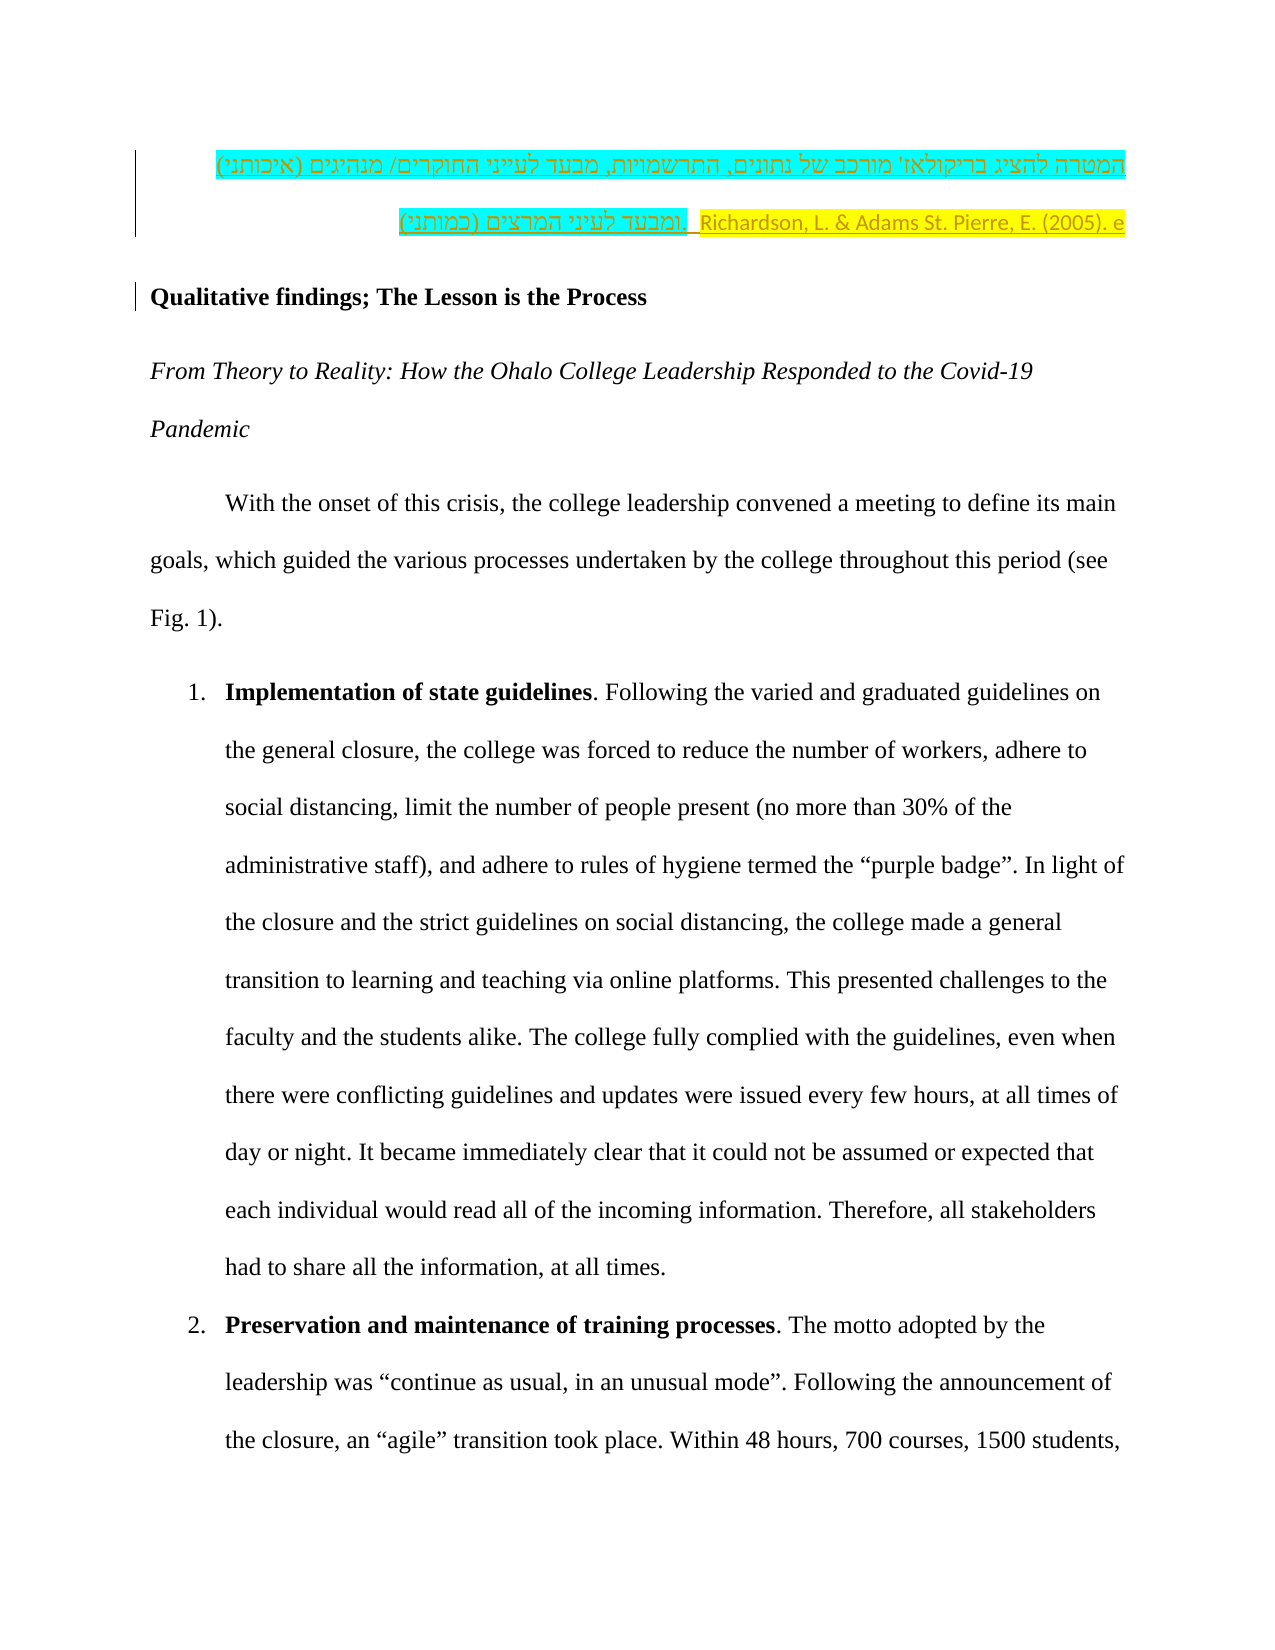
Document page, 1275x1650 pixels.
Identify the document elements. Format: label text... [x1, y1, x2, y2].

text With the onset of this crisis, the college leadership convened a meeting to define its main goals, which guided the various processes undertaken by the college throughout this period (see Fig. 1). [150, 488, 1125, 632]
text Qualitative findings; The Lesson is the Process [150, 282, 1125, 311]
list Implementation of state guidelines. Following the varied and graduated guidelines on the general closure, the college was forced to reduce the number of workers, adhere to social distancing, limit the number of people present (no more than 30% of the administrative staff), and adhere to rules of hygiene termed the “purple badge”. In light of the closure and the strict guidelines on social distancing, the college made a general transition to learning and teaching via online platforms. This presented challenges to the faculty and the students alike. The college fully complied with the guidelines, even when there were conflicting guidelines and updates were issued every few hours, at all times of day or night. It became immediately clear that it could not be assumed or expected that each individual would read all of the incoming information. Therefore, all stakeholders had to share all the information, at all times. [187, 677, 1125, 1281]
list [187, 1310, 1125, 1453]
text From Theory to Reality: How the Ohalo College Leadership Responded to the Covid-19 Pandemic [150, 356, 1125, 443]
